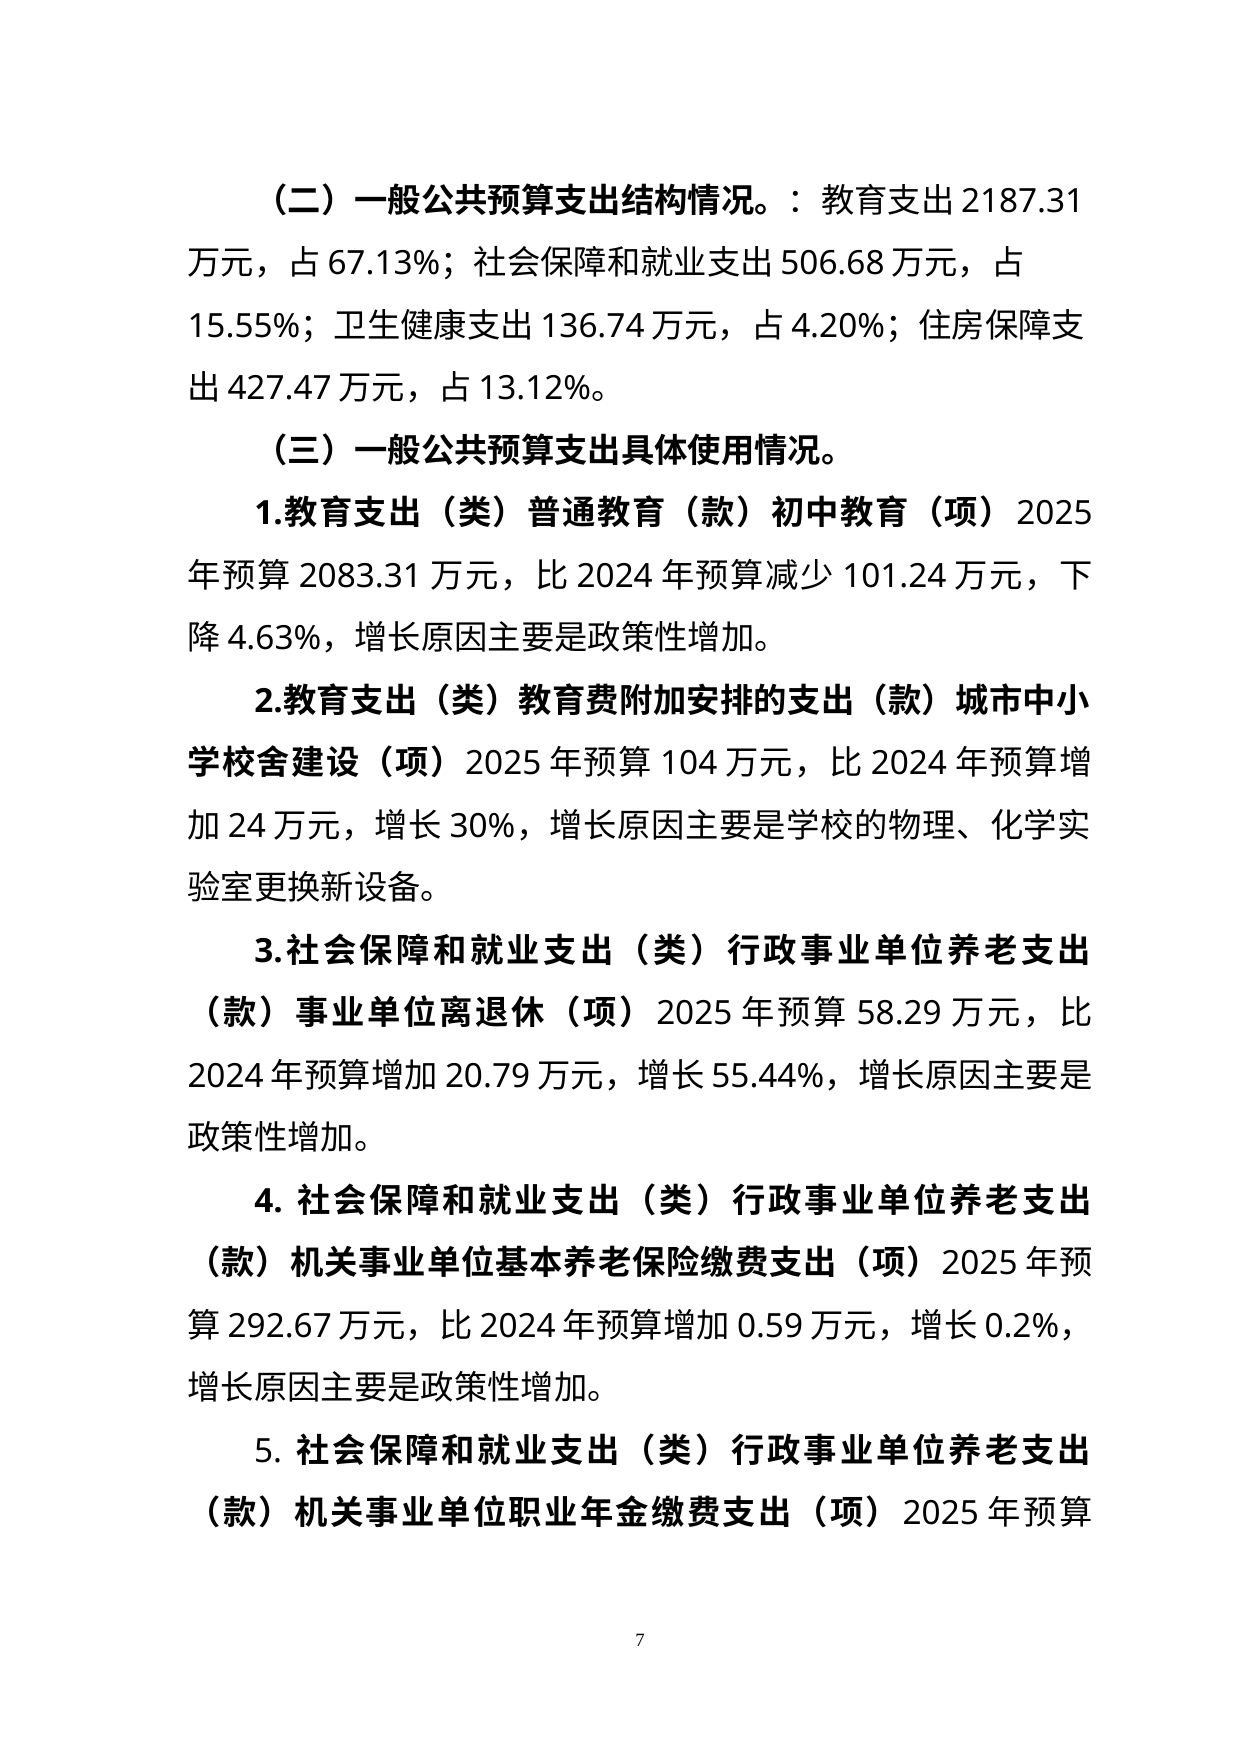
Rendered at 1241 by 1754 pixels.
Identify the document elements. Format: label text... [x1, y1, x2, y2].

text （二）一般公共预算支出结构情况。：教育支出2187.31万元，占67.13%；社会保障和就业支出506.68万元，占15.55%；卫生健康支出136.74万元，占4.20%；住房保障支出427.47万元，占13.12%。 [187, 162, 1092, 412]
text （三）一般公共预算支出具体使用情况。 [187, 412, 1092, 474]
text 4. 社会保障和就业支出（类）行政事业单位养老支出（款）机关事业单位基本养老保险缴费支出（项）2025年预算292.67万元，比2024年预算增加0.59万元，增长0.2%，增长原因主要是政策性增加。 [187, 1162, 1092, 1412]
text 1.教育支出（类）普通教育（款）初中教育（项）2025年预算2083.31万元，比2024年预算减少101.24万元，下降4.63%，增长原因主要是政策性增加。 [187, 474, 1092, 662]
text 2.教育支出（类）教育费附加安排的支出（款）城市中小学校舍建设（项）2025年预算104万元，比2024年预算增加24万元，增长30%，增长原因主要是学校的物理、化学实验室更换新设备。 [187, 662, 1092, 912]
text 3.社会保障和就业支出（类）行政事业单位养老支出（款）事业单位离退休（项）2025年预算58.29万元，比2024年预算增加20.79万元，增长55.44%，增长原因主要是政策性增加。 [187, 912, 1092, 1162]
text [187, 1412, 1092, 1537]
